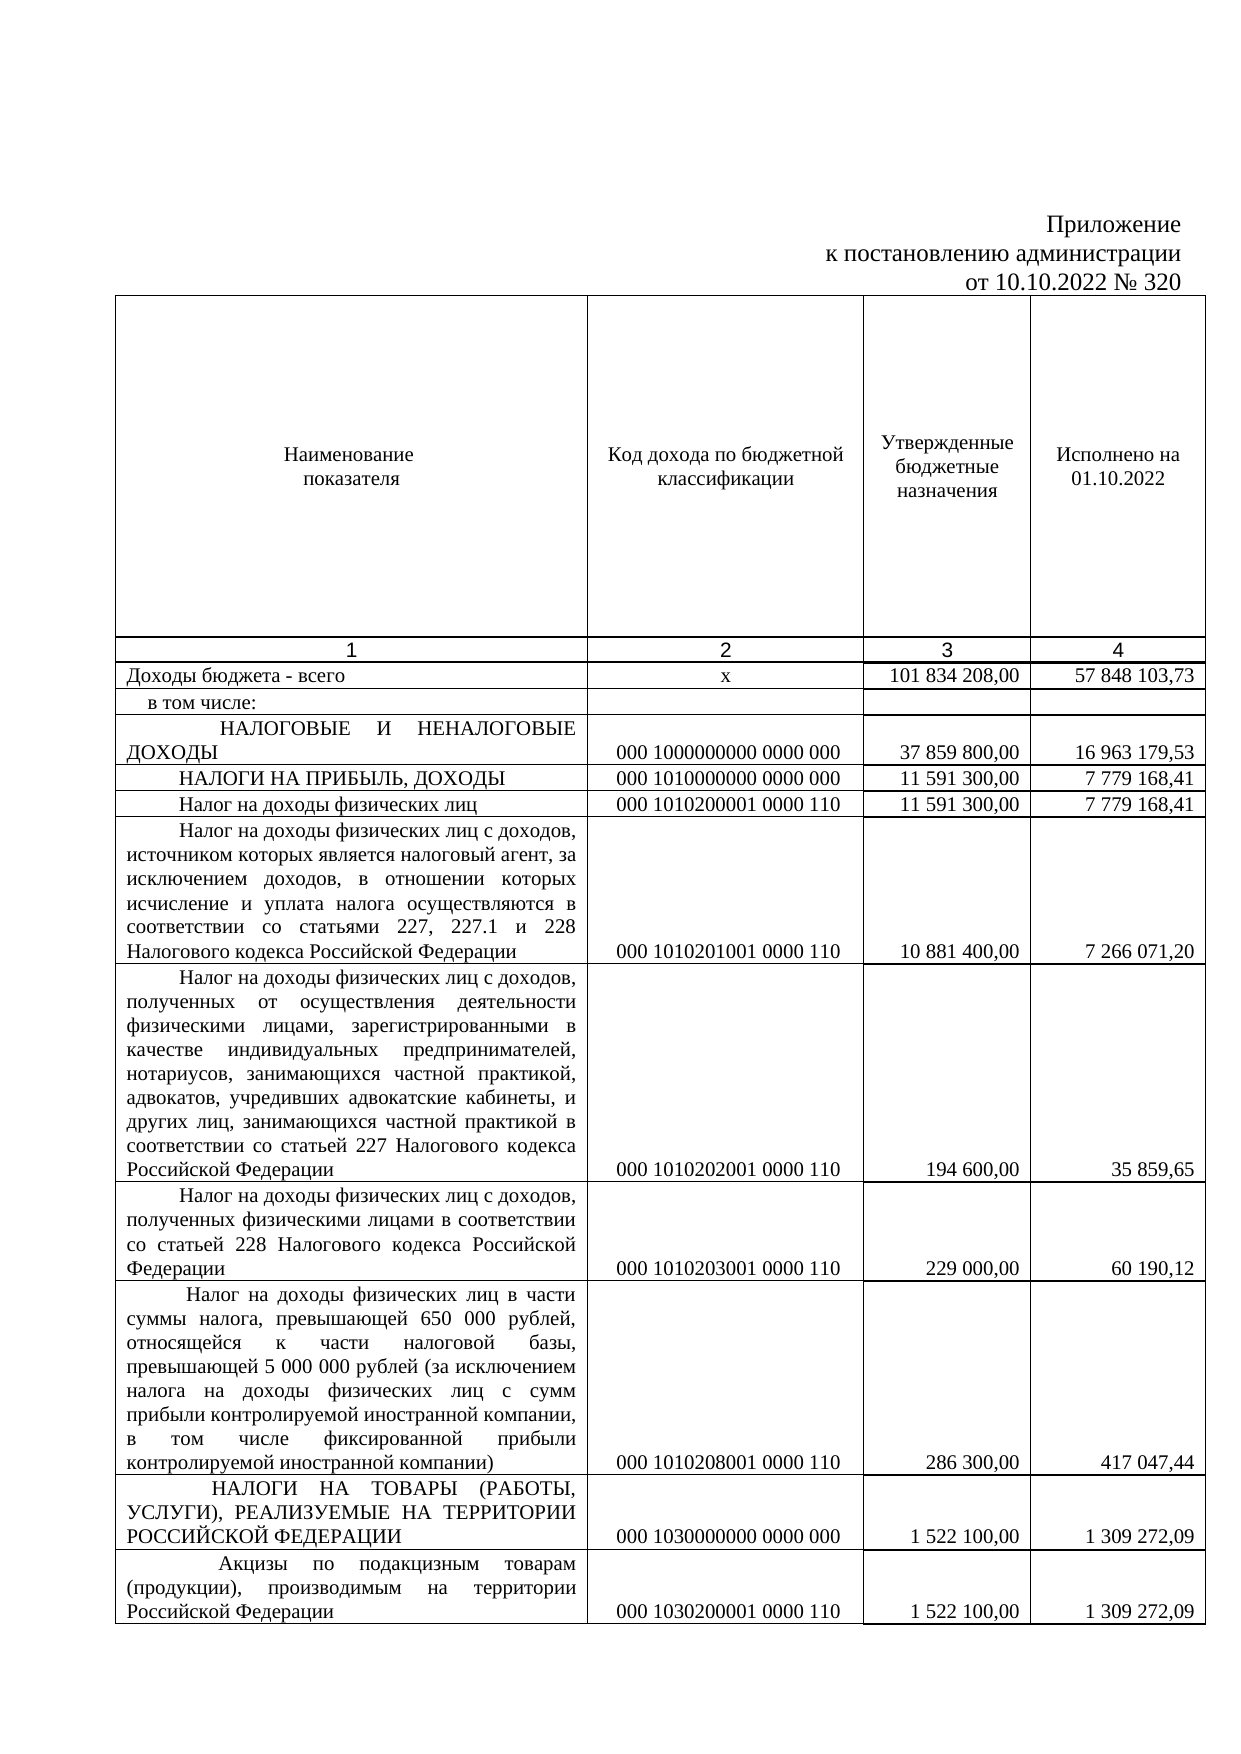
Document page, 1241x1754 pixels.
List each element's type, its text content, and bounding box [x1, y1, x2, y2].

table_cell 2 [588, 638, 863, 661]
table_cell 000 1030200001 0000 110 [588, 1550, 863, 1623]
table_cell 1 522 100,00 [864, 1476, 1030, 1548]
table_cell 000 1010201001 0000 110 [588, 817, 863, 963]
table_cell 194 600,00 [864, 965, 1030, 1181]
table_cell [864, 690, 1030, 714]
table_cell 417 047,44 [1031, 1282, 1205, 1474]
table_cell 11 591 300,00 [864, 792, 1030, 816]
table_header Исполнено на 01.10.2022 [1031, 296, 1205, 636]
table_header Наименование показателя [116, 296, 587, 636]
table_cell 1 309 272,09 [1031, 1476, 1205, 1548]
table_cell 35 859,65 [1031, 965, 1205, 1181]
table_cell 1 522 100,00 [864, 1551, 1030, 1623]
table_cell 7 779 168,41 [1031, 792, 1205, 816]
table_cell 57 848 103,73 [1031, 664, 1205, 687]
table_cell НАЛОГИ НА ТОВАРЫ (РАБОТЫ, УСЛУГИ), РЕАЛИЗУЕМЫЕ НА ТЕРРИТОРИИ РОССИЙСКОЙ ФЕДЕРАЦИИ [116, 1475, 587, 1548]
table_cell Налог на доходы физических лиц с доходов, источником которых является налоговый агент, за исключением доходов, в отношении которых исчисление и уплата налога осуществляются в соответствии со статьями 227, 227.1 и 228 Налогового кодекса Российской Федерации [116, 817, 587, 963]
table_cell 37 859 800,00 [864, 716, 1030, 764]
table_cell 229 000,00 [864, 1183, 1030, 1279]
table_cell Налог на доходы физических лиц в части суммы налога, превышающей 650 000 рублей, относящейся к части налоговой базы, превышающей 5 000 000 рублей (за исключением налога на доходы физических лиц с сумм прибыли контролируемой иностранной компании, в том числе фиксированной прибыли контролируемой иностранной компании) [116, 1281, 587, 1474]
table_cell 7 266 071,20 [1031, 818, 1205, 963]
table_cell НАЛОГОВЫЕ И НЕНАЛОГОВЫЕ ДОХОДЫ [116, 715, 587, 764]
table_cell Налог на доходы физических лиц с доходов, полученных от осуществления деятельности физическими лицами, зарегистрированными в качестве индивидуальных предпринимателей, нотариусов, занимающихся частной практикой, адвокатов, учредивших адвокатские кабинеты, и других лиц, занимающихся частной практикой в соответствии со статьей 227 Налогового кодекса Российской Федерации [116, 964, 587, 1181]
table_cell 10 881 400,00 [864, 818, 1030, 963]
table_cell 000 1010200001 0000 110 [588, 791, 863, 816]
table_cell 1 309 272,09 [1031, 1551, 1205, 1623]
table_cell 000 1010202001 0000 110 [588, 964, 863, 1181]
table_cell 11 591 300,00 [864, 766, 1030, 790]
table_cell х [588, 663, 863, 687]
title к постановлению администрации [118, 238, 1181, 267]
table_cell 4 [1031, 638, 1205, 661]
table_cell [588, 689, 863, 714]
table_cell 000 1030000000 0000 000 [588, 1475, 863, 1548]
table_cell Налог на доходы физических лиц [116, 791, 587, 816]
table_cell в том числе: [116, 689, 587, 714]
table_cell Доходы бюджета - всего [116, 663, 587, 687]
table_cell 1 [116, 638, 587, 661]
table_cell 7 779 168,41 [1031, 766, 1205, 790]
table_cell 3 [864, 638, 1030, 661]
table_cell Налог на доходы физических лиц с доходов, полученных физическими лицами в соответствии со статьей 228 Налогового кодекса Российской Федерации [116, 1182, 587, 1279]
table_header Утвержденные бюджетные назначения [864, 296, 1030, 636]
table_cell [1031, 690, 1205, 714]
title от 10.10.2022 № 320 [118, 267, 1181, 295]
table_header Код дохода по бюджетной классификации [588, 296, 863, 636]
table_cell 000 1000000000 0000 000 [588, 715, 863, 764]
table_cell 000 1010203001 0000 110 [588, 1182, 863, 1279]
table_cell 16 963 179,53 [1031, 716, 1205, 764]
table_cell НАЛОГИ НА ПРИБЫЛЬ, ДОХОДЫ [116, 765, 587, 790]
table_cell 101 834 208,00 [864, 664, 1030, 687]
table_cell 000 1010000000 0000 000 [588, 765, 863, 790]
table_cell 286 300,00 [864, 1282, 1030, 1474]
title Приложение [118, 209, 1181, 238]
table_cell Акцизы по подакцизным товарам (продукции), производимым на территории Российской Федерации [116, 1550, 587, 1623]
table_cell 000 1010208001 0000 110 [588, 1281, 863, 1474]
table_cell 60 190,12 [1031, 1183, 1205, 1279]
